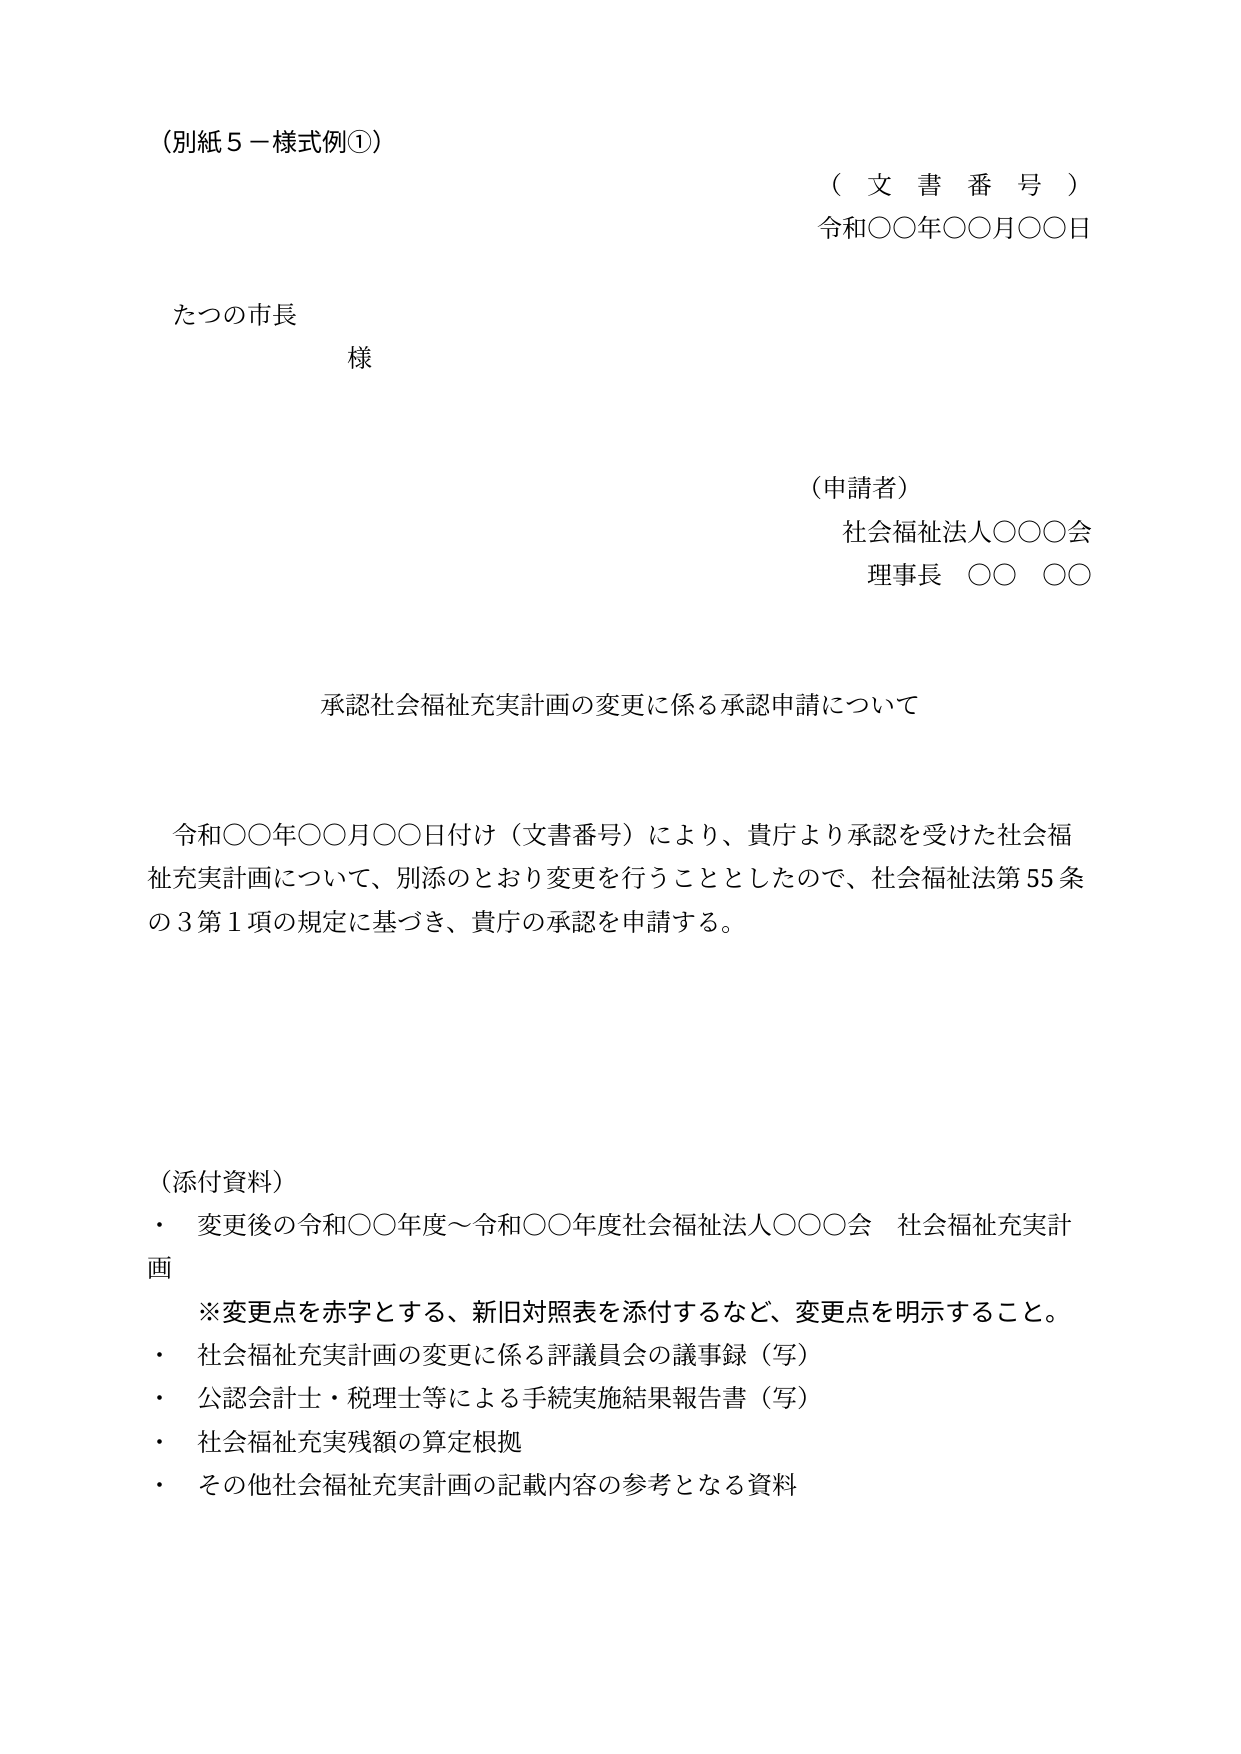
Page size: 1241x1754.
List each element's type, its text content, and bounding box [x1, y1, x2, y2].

text ・ その他社会福祉充実計画の記載内容の参考となる資料 [148, 1462, 1092, 1505]
text 令和○○年○○月○○日付け（文書番号）により、貴庁より承認を受けた社会福祉充実計画について、別添のとおり変更を行うこととしたので、社会福祉法第55条の３第１項の規定に基づき、貴庁の承認を申請する。 [148, 812, 1092, 942]
text （添付資料） [148, 1159, 1092, 1202]
text ・ 公認会計士・税理士等による手続実施結果報告書（写） [148, 1375, 1092, 1419]
text ・ 社会福祉充実残額の算定根拠 [148, 1419, 1092, 1462]
text （ 文 書 番 号 ） [148, 162, 1092, 205]
text 令和○○年○○月○○日 [148, 205, 1092, 249]
text 承認社会福祉充実計画の変更に係る承認申請について [148, 682, 1092, 725]
text ※変更点を赤字とする、新旧対照表を添付するなど、変更点を明示すること。 [148, 1289, 1092, 1332]
text 社会福祉法人○○○会 [148, 509, 1092, 552]
text （別紙５－様式例①） [148, 119, 1092, 162]
text ・ 変更後の令和○○年度～令和○○年度社会福祉法人○○○会 社会福祉充実計画 [148, 1202, 1092, 1289]
text 様 [148, 335, 1092, 379]
text たつの市長 [148, 292, 1092, 335]
text （申請者） [148, 465, 1092, 509]
text ・ 社会福祉充実計画の変更に係る評議員会の議事録（写） [148, 1332, 1092, 1375]
text 理事長 ○○ ○○ [148, 552, 1092, 595]
